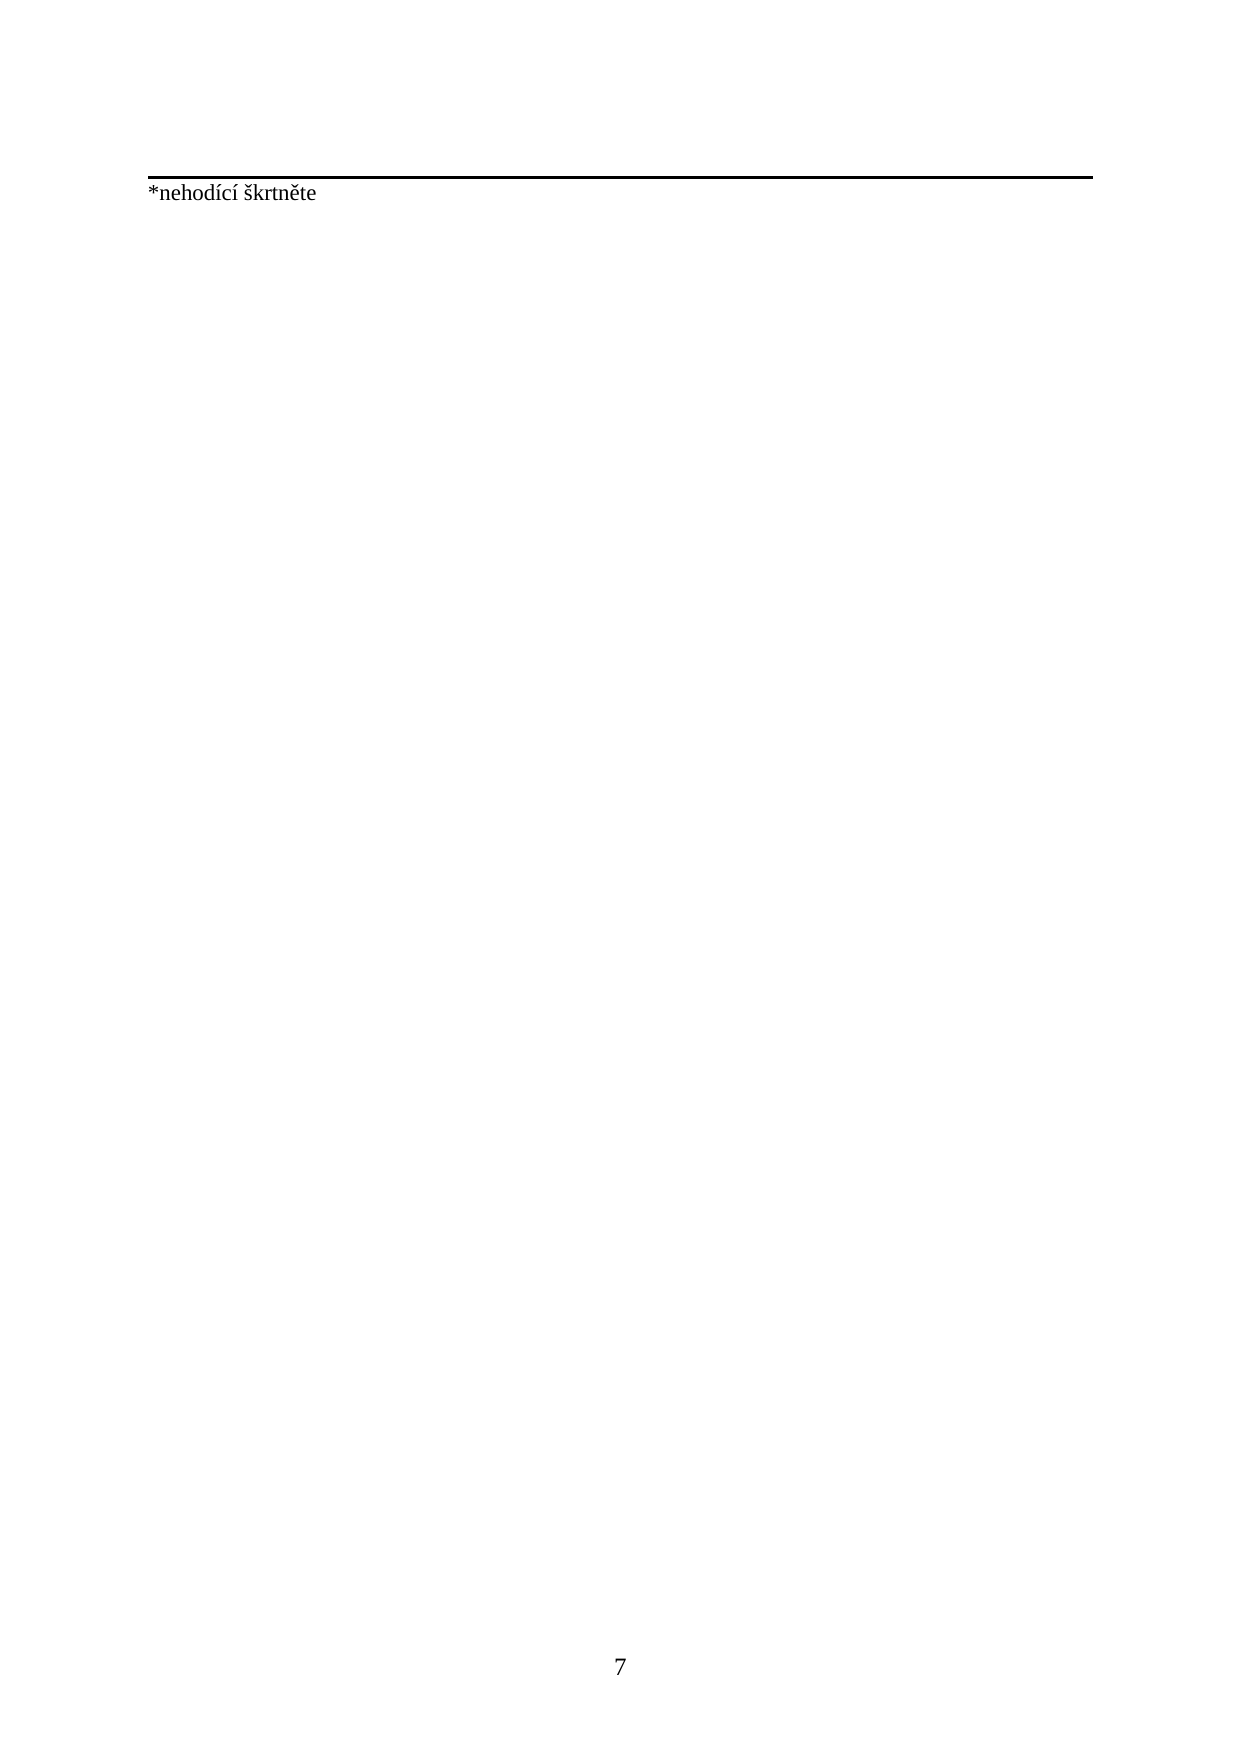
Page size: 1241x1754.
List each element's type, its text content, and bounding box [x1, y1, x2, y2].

text *nehodící škrtněte [148, 179, 1093, 206]
